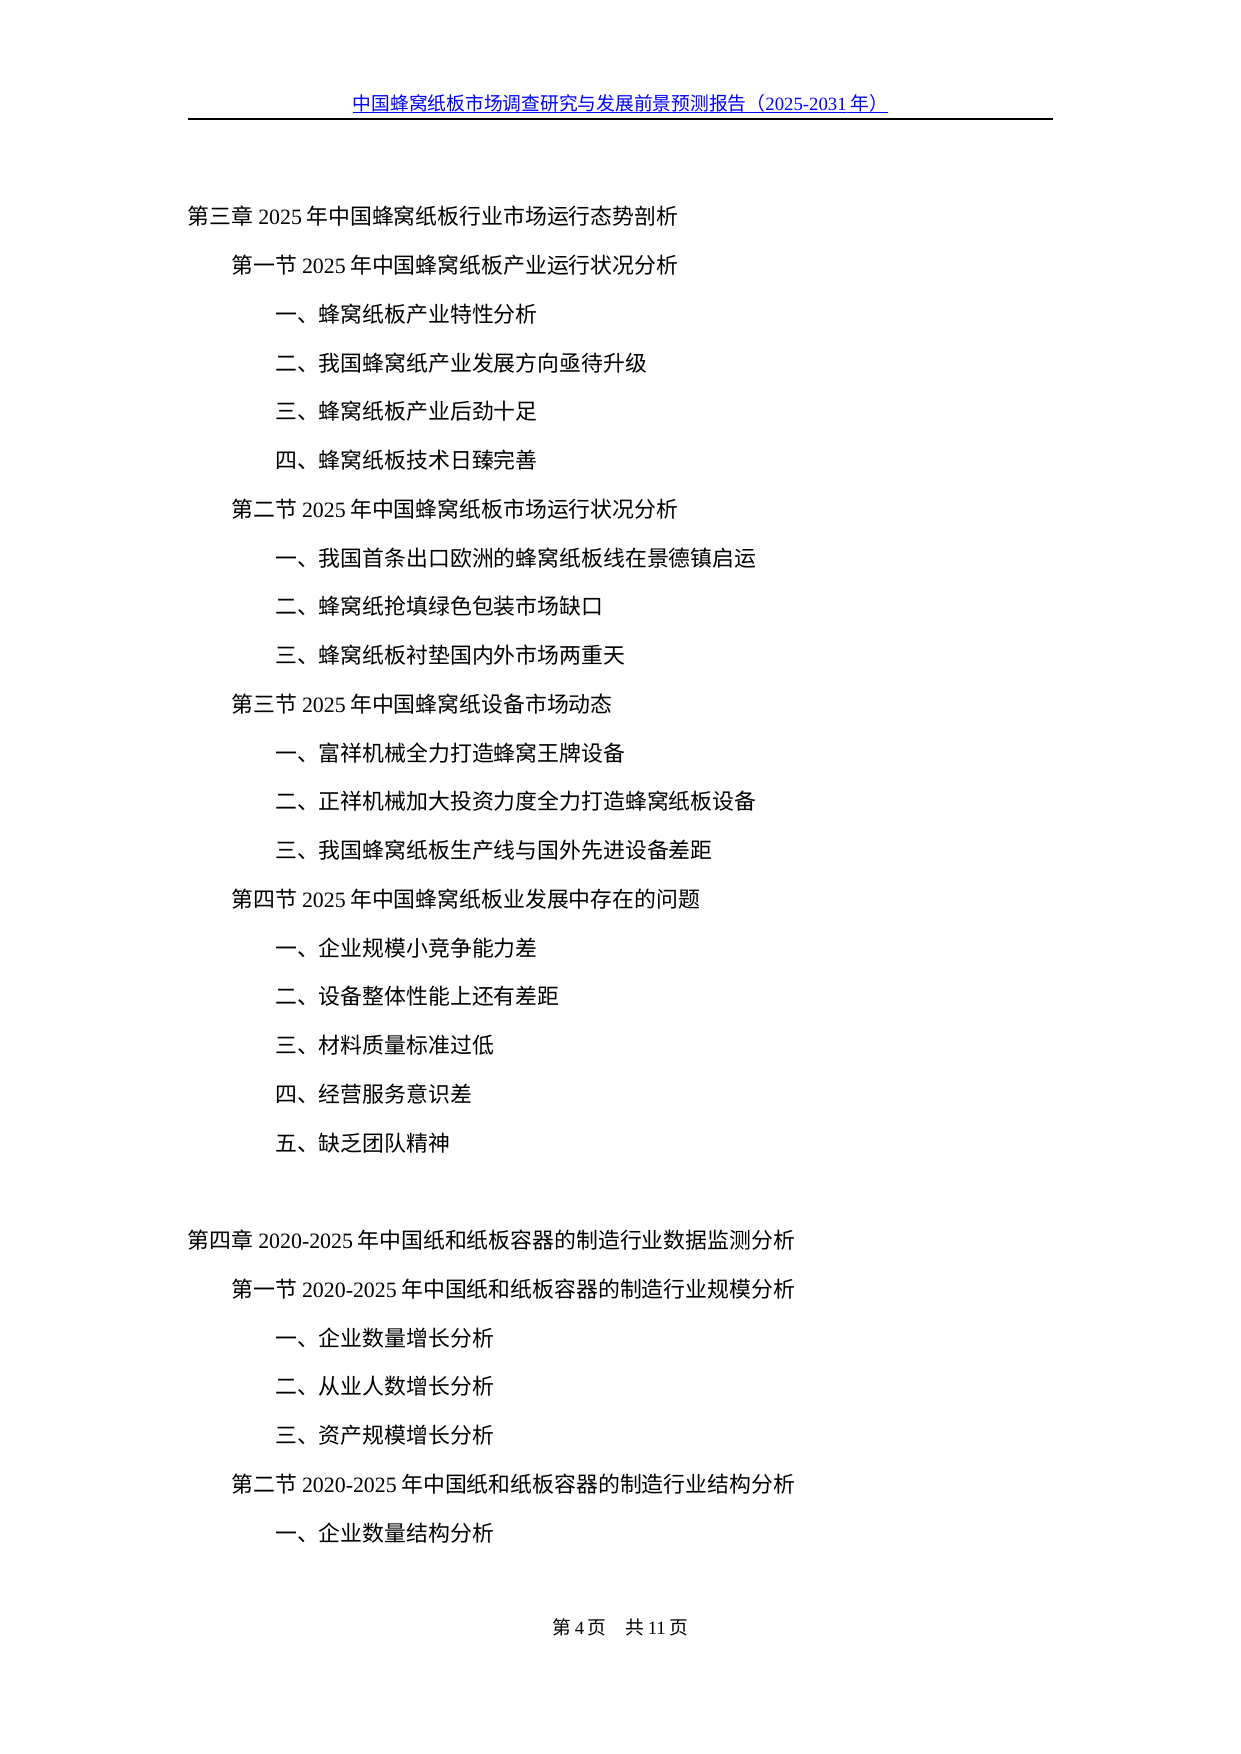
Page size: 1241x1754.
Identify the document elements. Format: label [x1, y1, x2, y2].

text [187, 150, 1053, 1548]
